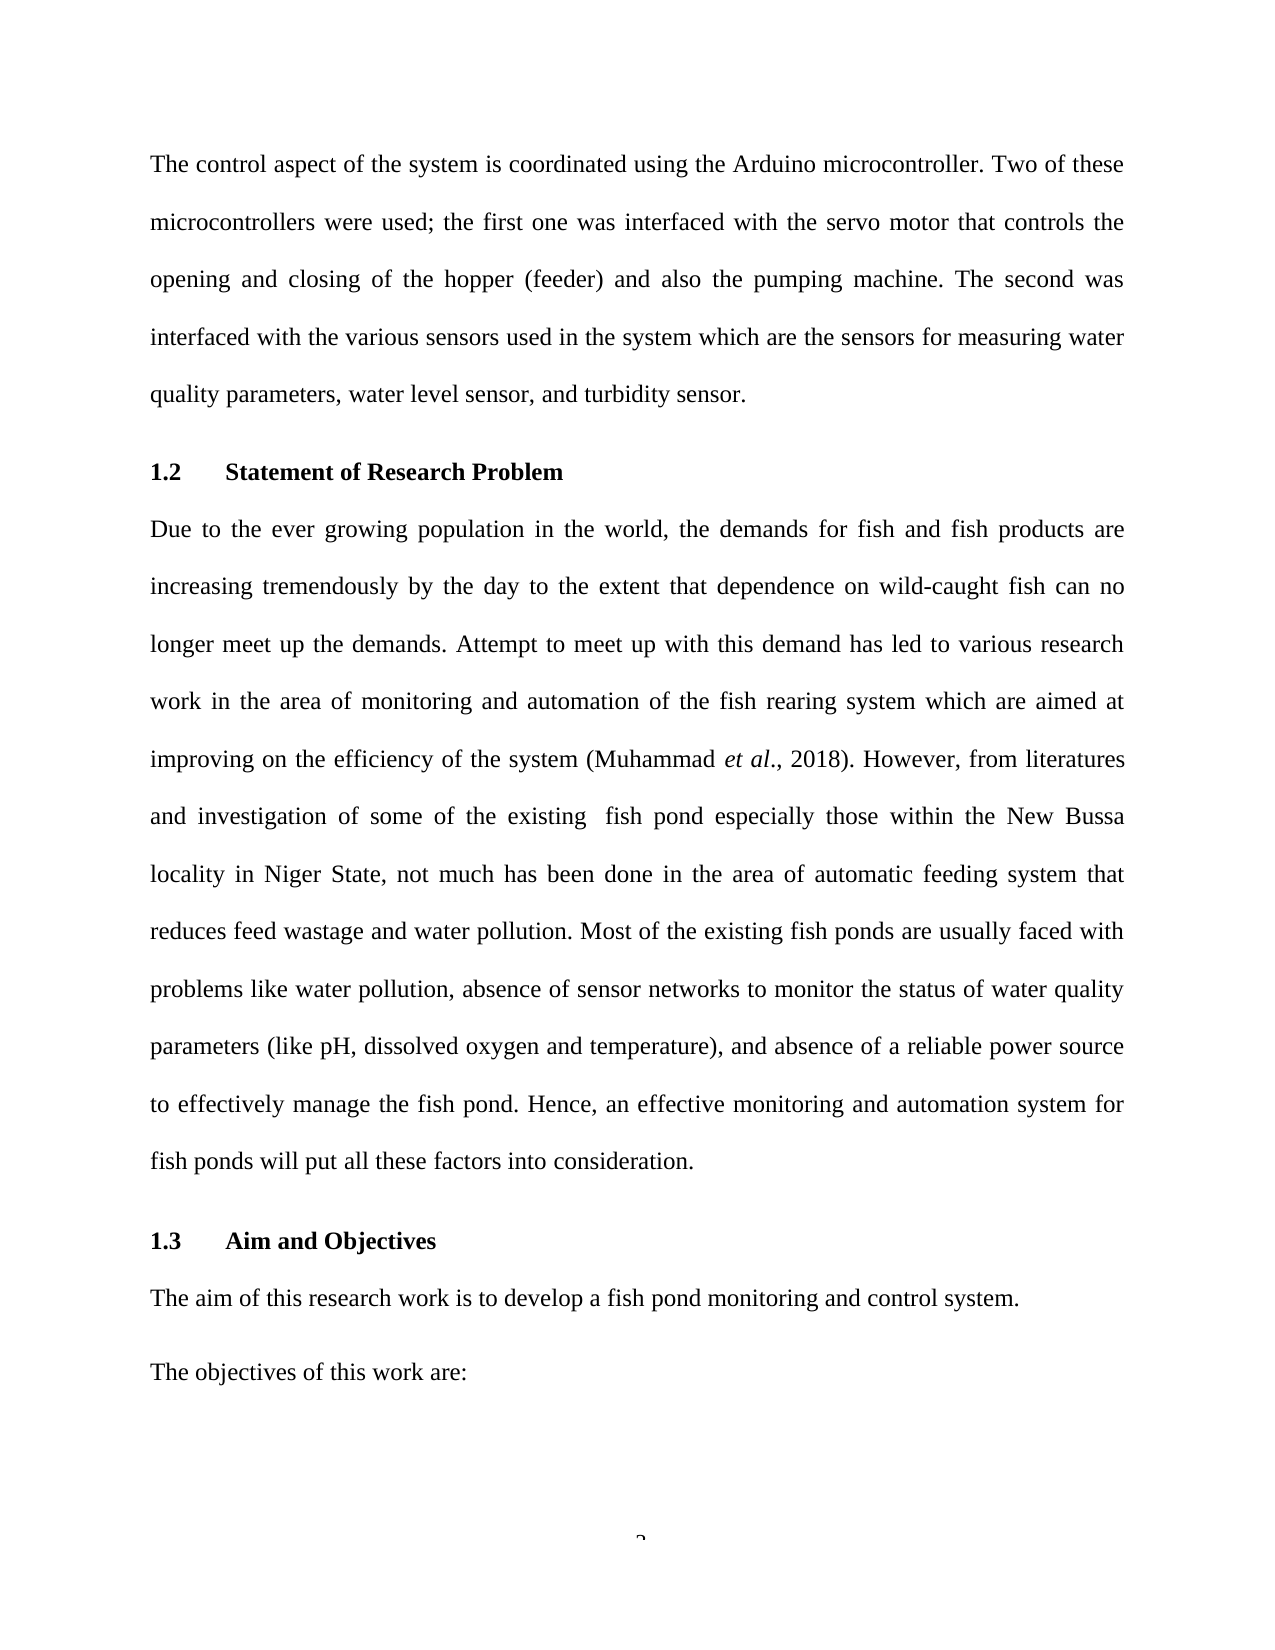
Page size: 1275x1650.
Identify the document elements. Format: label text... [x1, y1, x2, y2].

text The aim of this research work is to develop a fish pond monitoring and control system. The objectives of this work are: [150, 1283, 1053, 1386]
text Due to the ever growing population in the world, the demands for fish and fish products are increasing tremendously by the day to the extent that dependence on wild-caught fish can no longer meet up the demands. Attempt to meet up with this demand has led to various research work in the area of monitoring and automation of the fish rearing system which are aimed at improving on the efficiency of the system (Muhammad et al., 2018). However, from literatures and investigation of some of the existing fish pond especially those within the New Bussa locality in Niger State, not much has been done in the area of automatic feeding system that reduces feed wastage and water pollution. Most of the existing fish ponds are usually faced with problems like water pollution, absence of sensor networks to monitor the status of water quality parameters (like pH, dissolved oxygen and temperature), and absence of a reliable power source to effectively manage the fish pond. Hence, an effective monitoring and automation system for fish ponds will put all these factors into consideration. [150, 514, 1126, 1175]
text The control aspect of the system is coordinated using the Arduino microcontroller. Two of these microcontrollers were used; the first one was interfaced with the servo motor that controls the opening and closing of the hopper (feeder) and also the pumping machine. The second was interfaced with the various sensors used in the system which are the sensors for measuring water quality parameters, water level sensor, and turbidity sensor. [150, 149, 1125, 408]
subtitle Aim and Objectives [150, 1226, 1275, 1254]
subtitle Statement of Research Problem [150, 457, 1275, 486]
